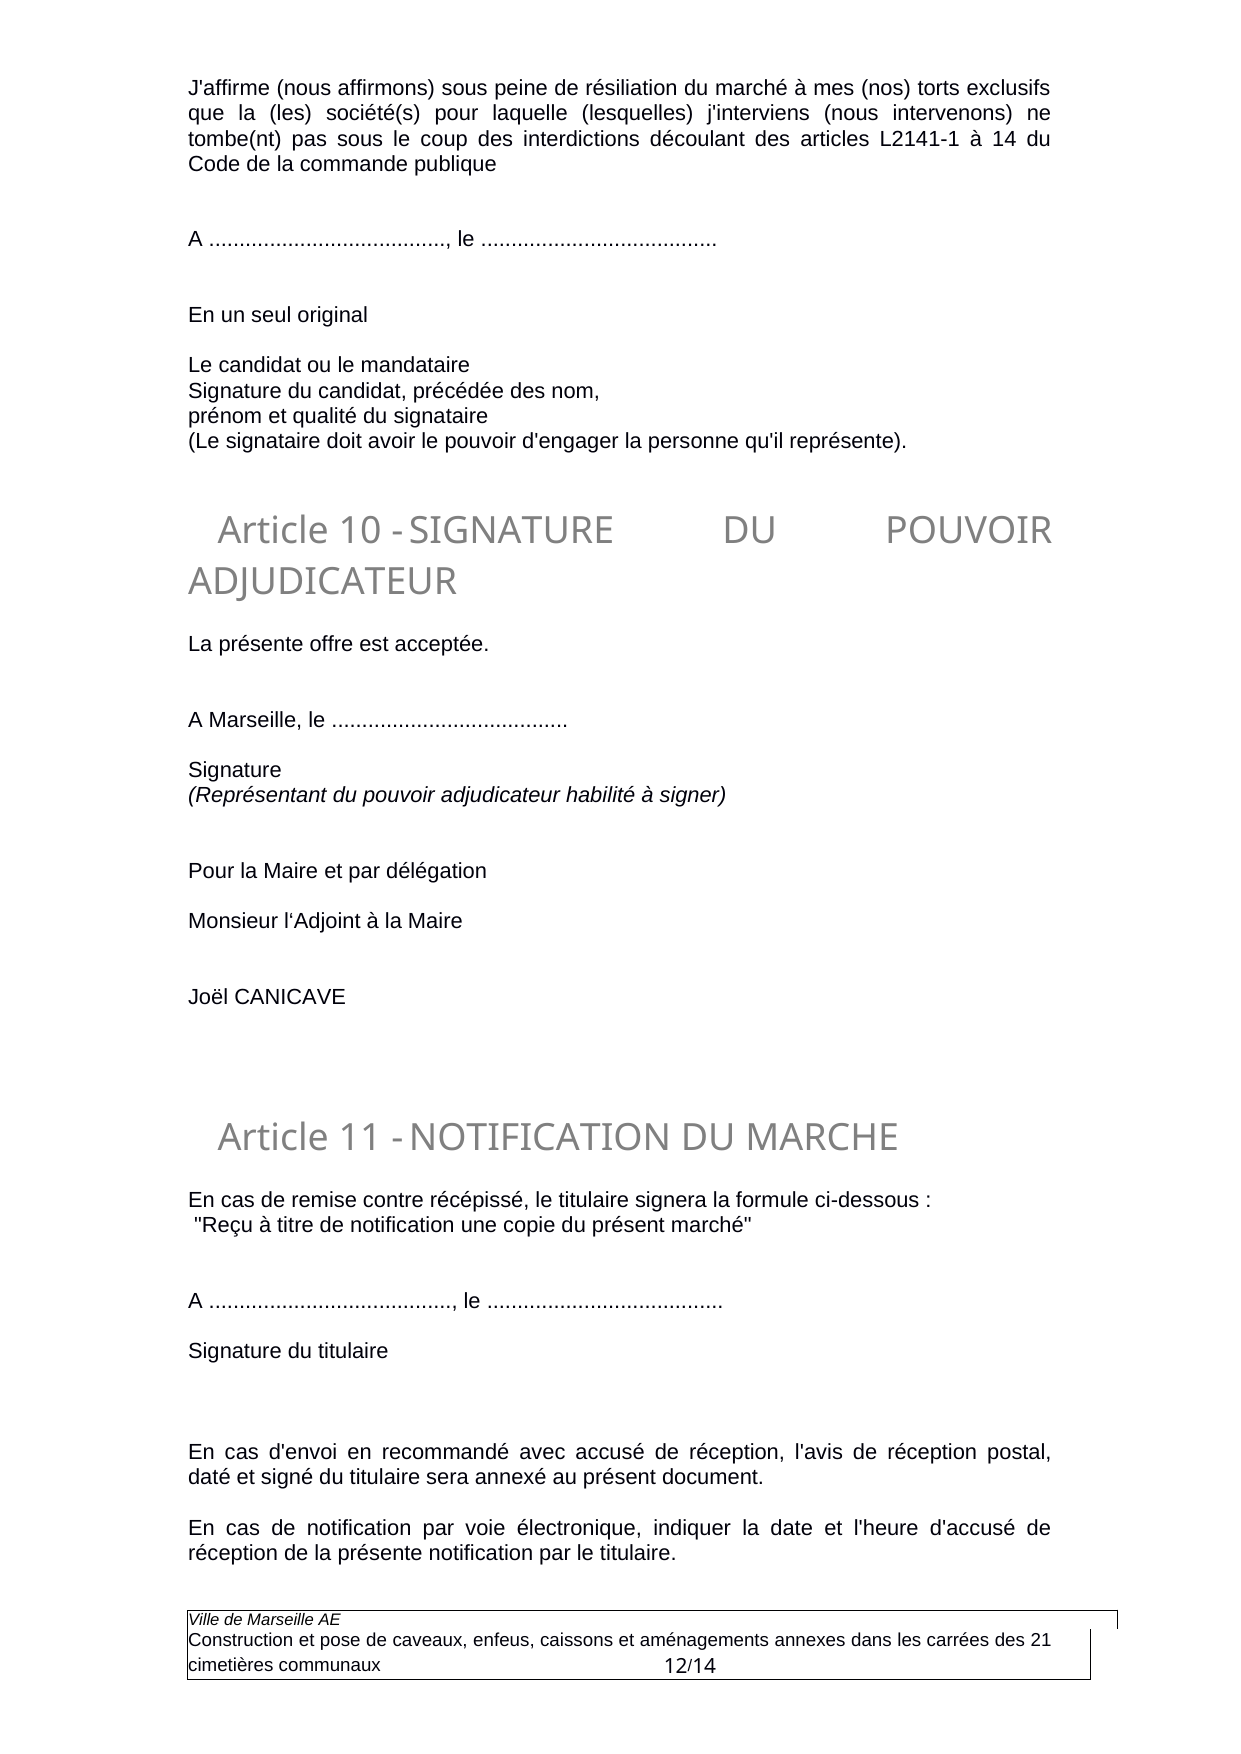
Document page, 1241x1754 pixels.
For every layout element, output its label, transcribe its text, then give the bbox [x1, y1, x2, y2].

text (Représentant du pouvoir adjudicateur habilité à signer) [188, 782, 1052, 807]
text Pour la Maire et par délégation [188, 858, 1052, 883]
text En un seul original [188, 302, 1052, 327]
text Joël CANICAVE [188, 984, 1052, 1009]
text Signature du candidat, précédée des nom, [188, 377, 1052, 403]
subtitle NOTIFICATION DU MARCHE [188, 1110, 1052, 1161]
text En cas d'envoi en recommandé avec accusé de réception, l'avis de réception postal, daté et signé du titulaire sera annexé au présent document. [188, 1439, 1052, 1489]
text Monsieur l‘Adjoint à la Maire [188, 908, 1052, 933]
text prénom et qualité du signataire [188, 403, 1052, 428]
text En cas de notification par voie électronique, indiquer la date et l'heure d'accusé de réception de la présente notification par le titulaire. [188, 1514, 1052, 1565]
subtitle SIGNATURE DU POUVOIR ADJUDICATEUR [188, 503, 1052, 606]
text Le candidat ou le mandataire [188, 352, 1052, 377]
text A ........................................, le ....................................... [188, 1287, 1052, 1313]
text A Marseille, le ....................................... [188, 706, 1052, 732]
text A ......................................., le ....................................... [188, 226, 1052, 251]
text J'affirme (nous affirmons) sous peine de résiliation du marché à mes (nos) torts exclusifs que la (les) société(s) pour laquelle (lesquelles) j'interviens (nous intervenons) ne tombe(nt) pas sous le coup des interdictions découlant des articles L2141-1 à 14 du Code de la commande publique [188, 75, 1052, 176]
text (Le signataire doit avoir le pouvoir d'engager la personne qu'il représente). [188, 428, 1052, 453]
text En cas de remise contre récépissé, le titulaire signera la formule ci-dessous : [188, 1187, 1052, 1212]
text Signature du titulaire [188, 1338, 1052, 1363]
text "Reçu à titre de notification une copie du présent marché" [188, 1212, 1052, 1237]
text La présente offre est acceptée. [188, 631, 1052, 656]
text Signature [188, 757, 1052, 782]
